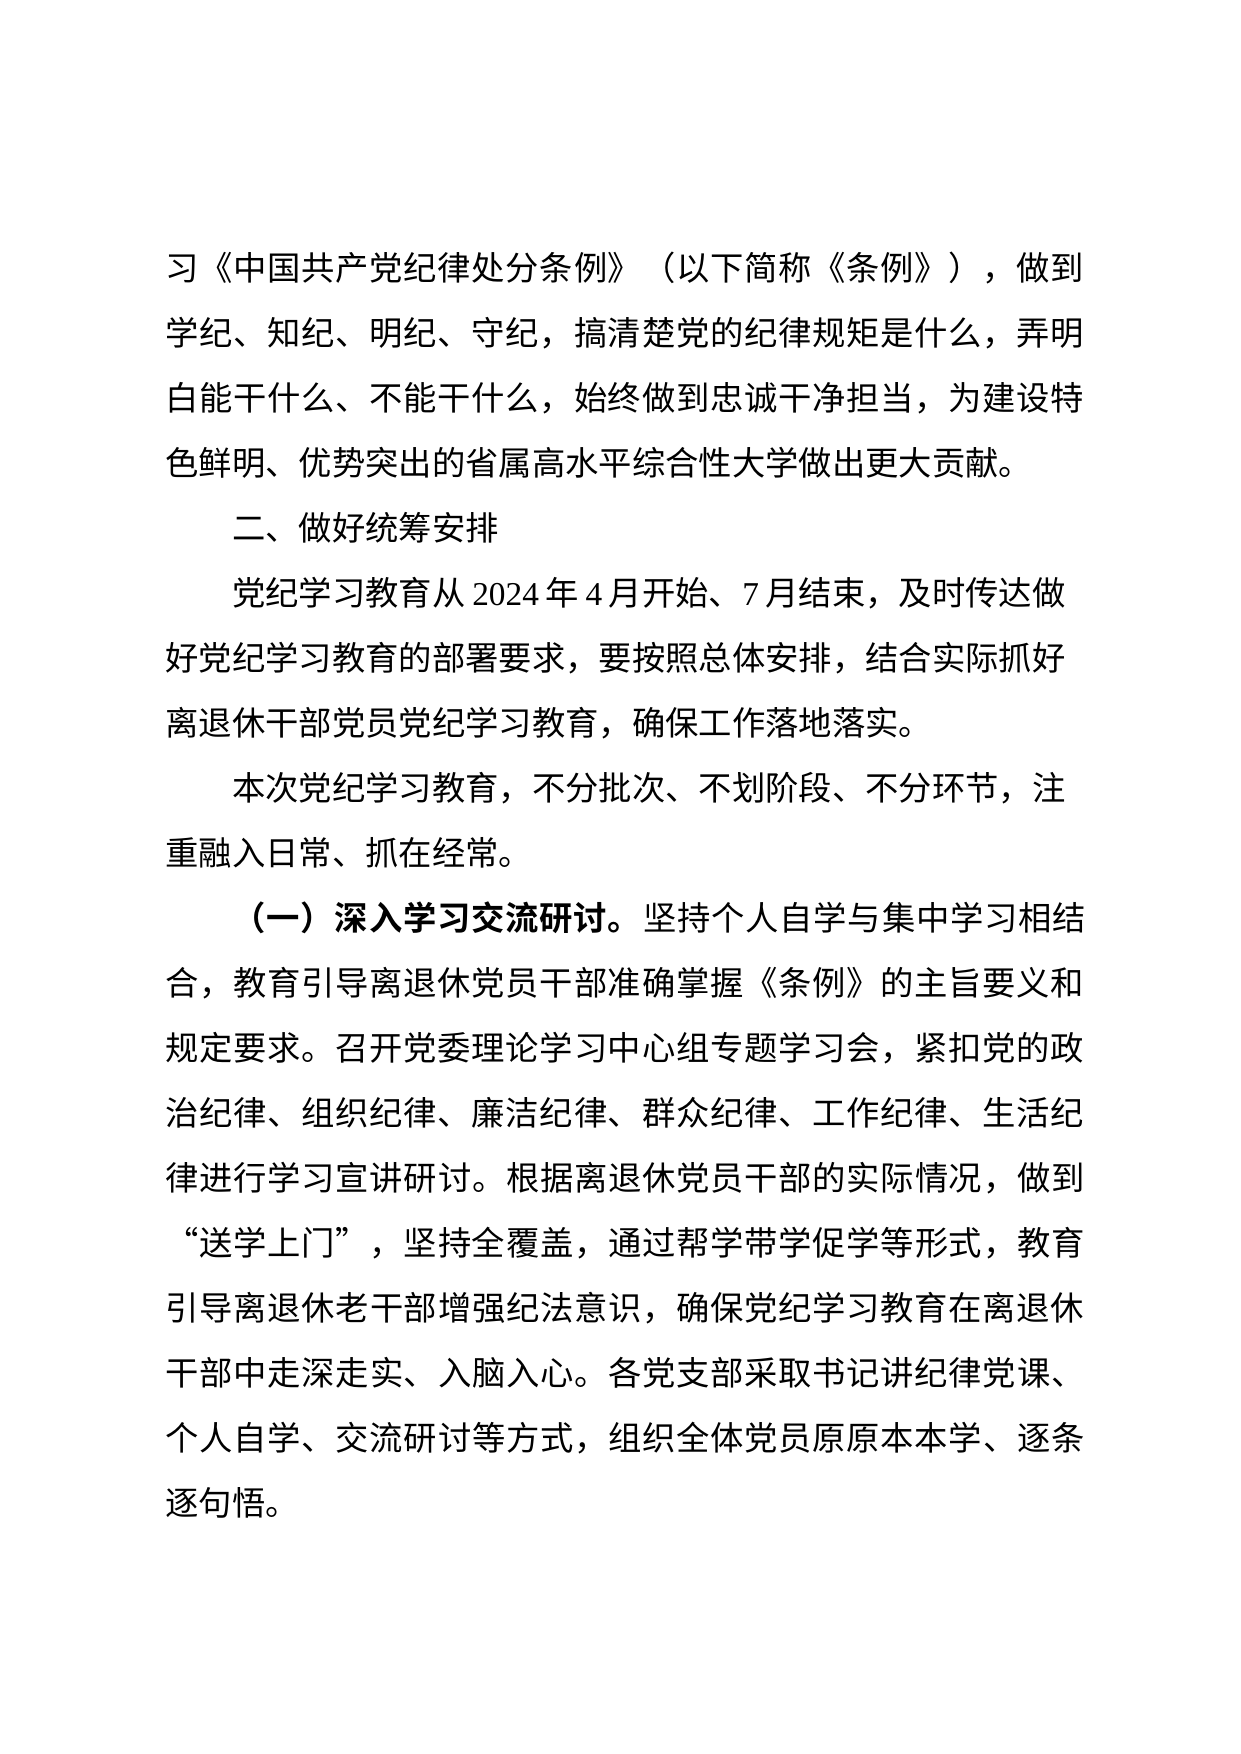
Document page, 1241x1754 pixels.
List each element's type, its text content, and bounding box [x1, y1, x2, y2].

text 本次党纪学习教育，不分批次、不划阶段、不分环节，注重融入日常、抓在经常。 [165, 753, 1087, 883]
text 二、做好统筹安排 [165, 493, 1087, 558]
list （一）深入学习交流研讨。坚持个人自学与集中学习相结合，教育引导离退休党员干部准确掌握《条例》的主旨要义和规定要求。召开党委理论学习中心组专题学习会，紧扣党的政治纪律、组织纪律、廉洁纪律、群众纪律、工作纪律、生活纪律进行学习宣讲研讨。根据离退休党员干部的实际情况，做到“送学上门”，坚持全覆盖，通过帮学带学促学等形式，教育引导离退休老干部增强纪法意识，确保党纪学习教育在离退休干部中走深走实、入脑入心。各党支部采取书记讲纪律党课、个人自学、交流研讨等方式，组织全体党员原原本本学、逐条逐句悟。 [165, 883, 1087, 1533]
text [165, 233, 1087, 493]
text 党纪学习教育从2024年4月开始、7月结束，及时传达做好党纪学习教育的部署要求，要按照总体安排，结合实际抓好离退休干部党员党纪学习教育，确保工作落地落实。 [165, 558, 1087, 753]
